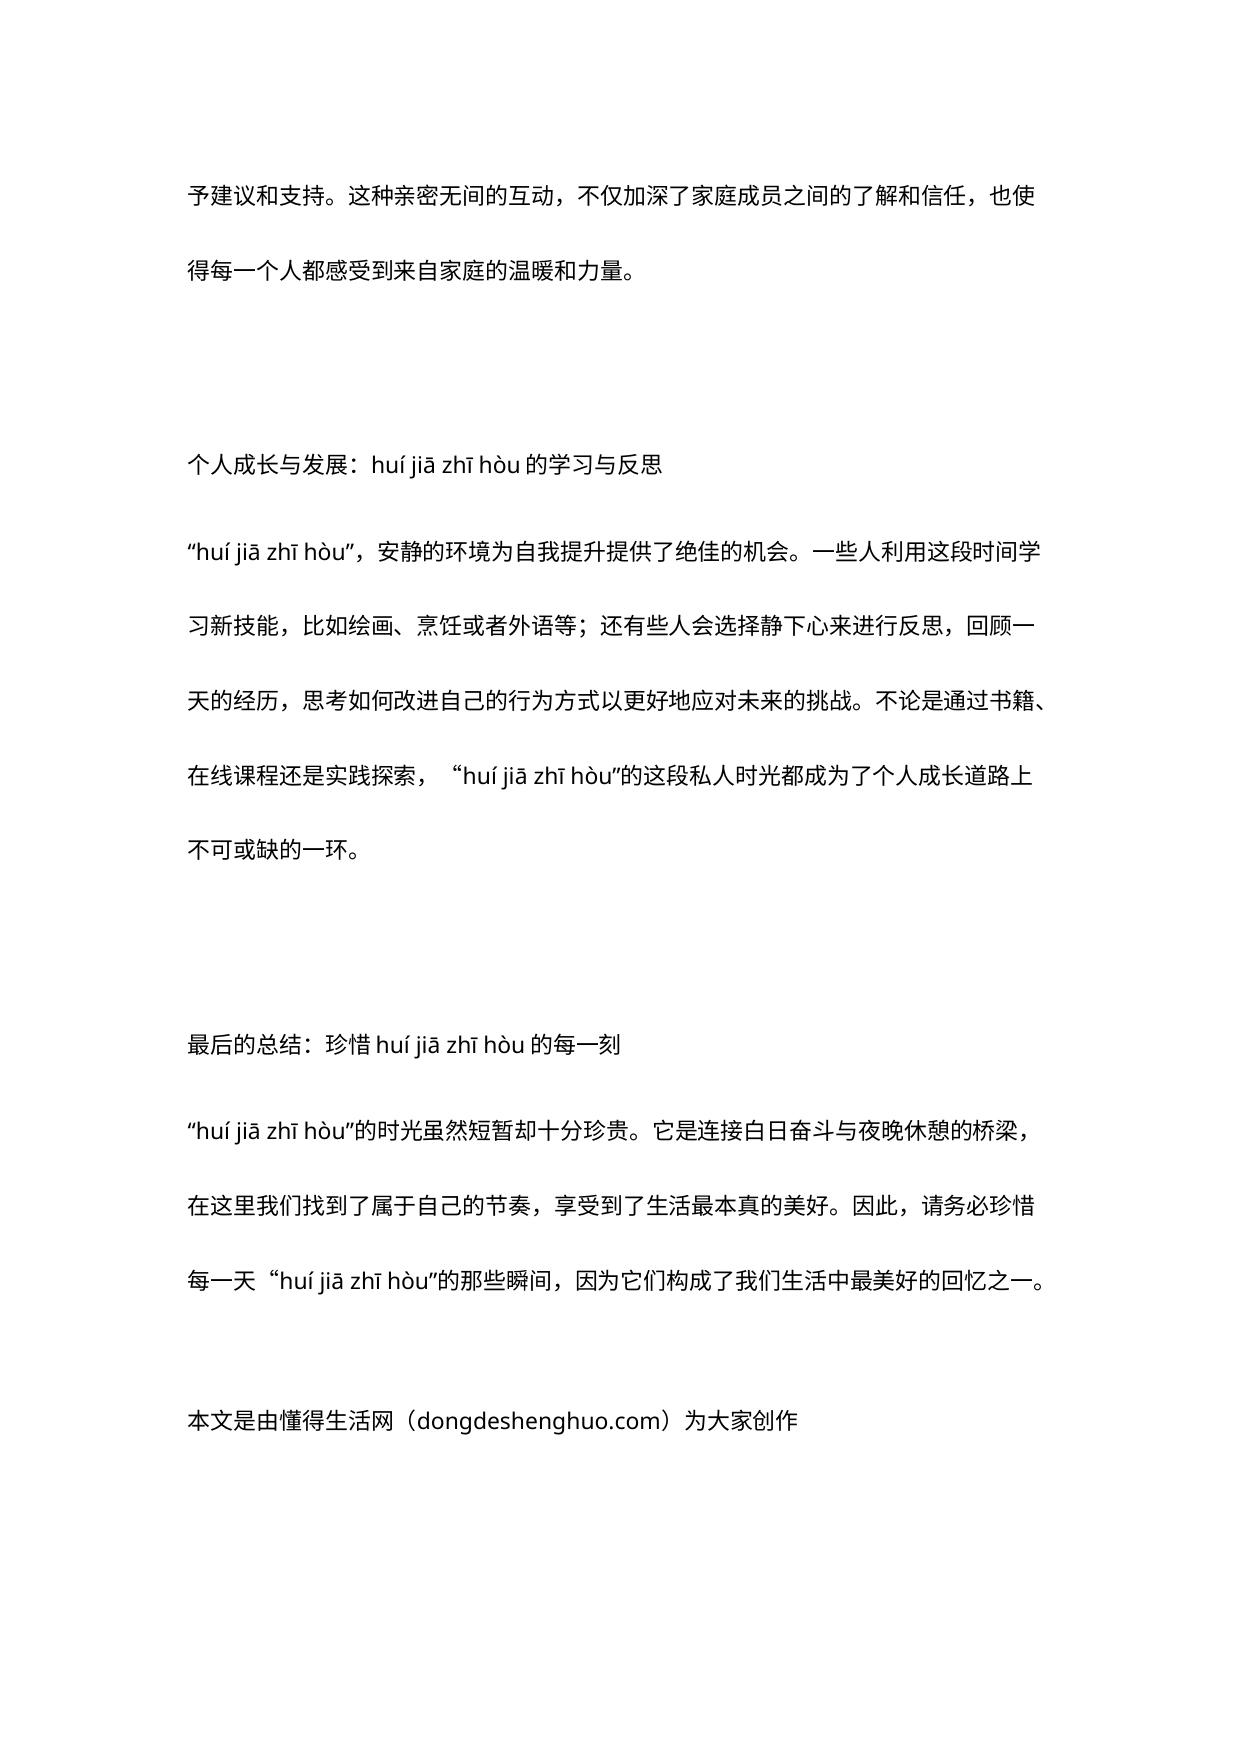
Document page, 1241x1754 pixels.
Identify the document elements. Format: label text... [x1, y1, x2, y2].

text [187, 162, 1053, 302]
text 最后的总结：珍惜huí jiā zhī hòu的每一刻 [187, 1011, 1053, 1076]
text 个人成长与发展：huí jiā zhī hòu的学习与反思 [187, 431, 1053, 496]
text “huí jiā zhī hòu”，安静的环境为自我提升提供了绝佳的机会。一些人利用这段时间学习新技能，比如绘画、烹饪或者外语等；还有些人会选择静下心来进行反思，回顾一天的经历，思考如何改进自己的行为方式以更好地应对未来的挑战。不论是通过书籍、在线课程还是实践探索，“huí jiā zhī hòu”的这段私人时光都成为了个人成长道路上不可或缺的一环。 [187, 518, 1053, 881]
text “huí jiā zhī hòu”的时光虽然短暂却十分珍贵。它是连接白日奋斗与夜晚休憩的桥梁，在这里我们找到了属于自己的节奏，享受到了生活最本真的美好。因此，请务必珍惜每一天“huí jiā zhī hòu”的那些瞬间，因为它们构成了我们生活中最美好的回忆之一。 [187, 1097, 1053, 1312]
text 本文是由懂得生活网（dongdeshenghuo.com）为大家创作 [187, 1387, 1053, 1452]
